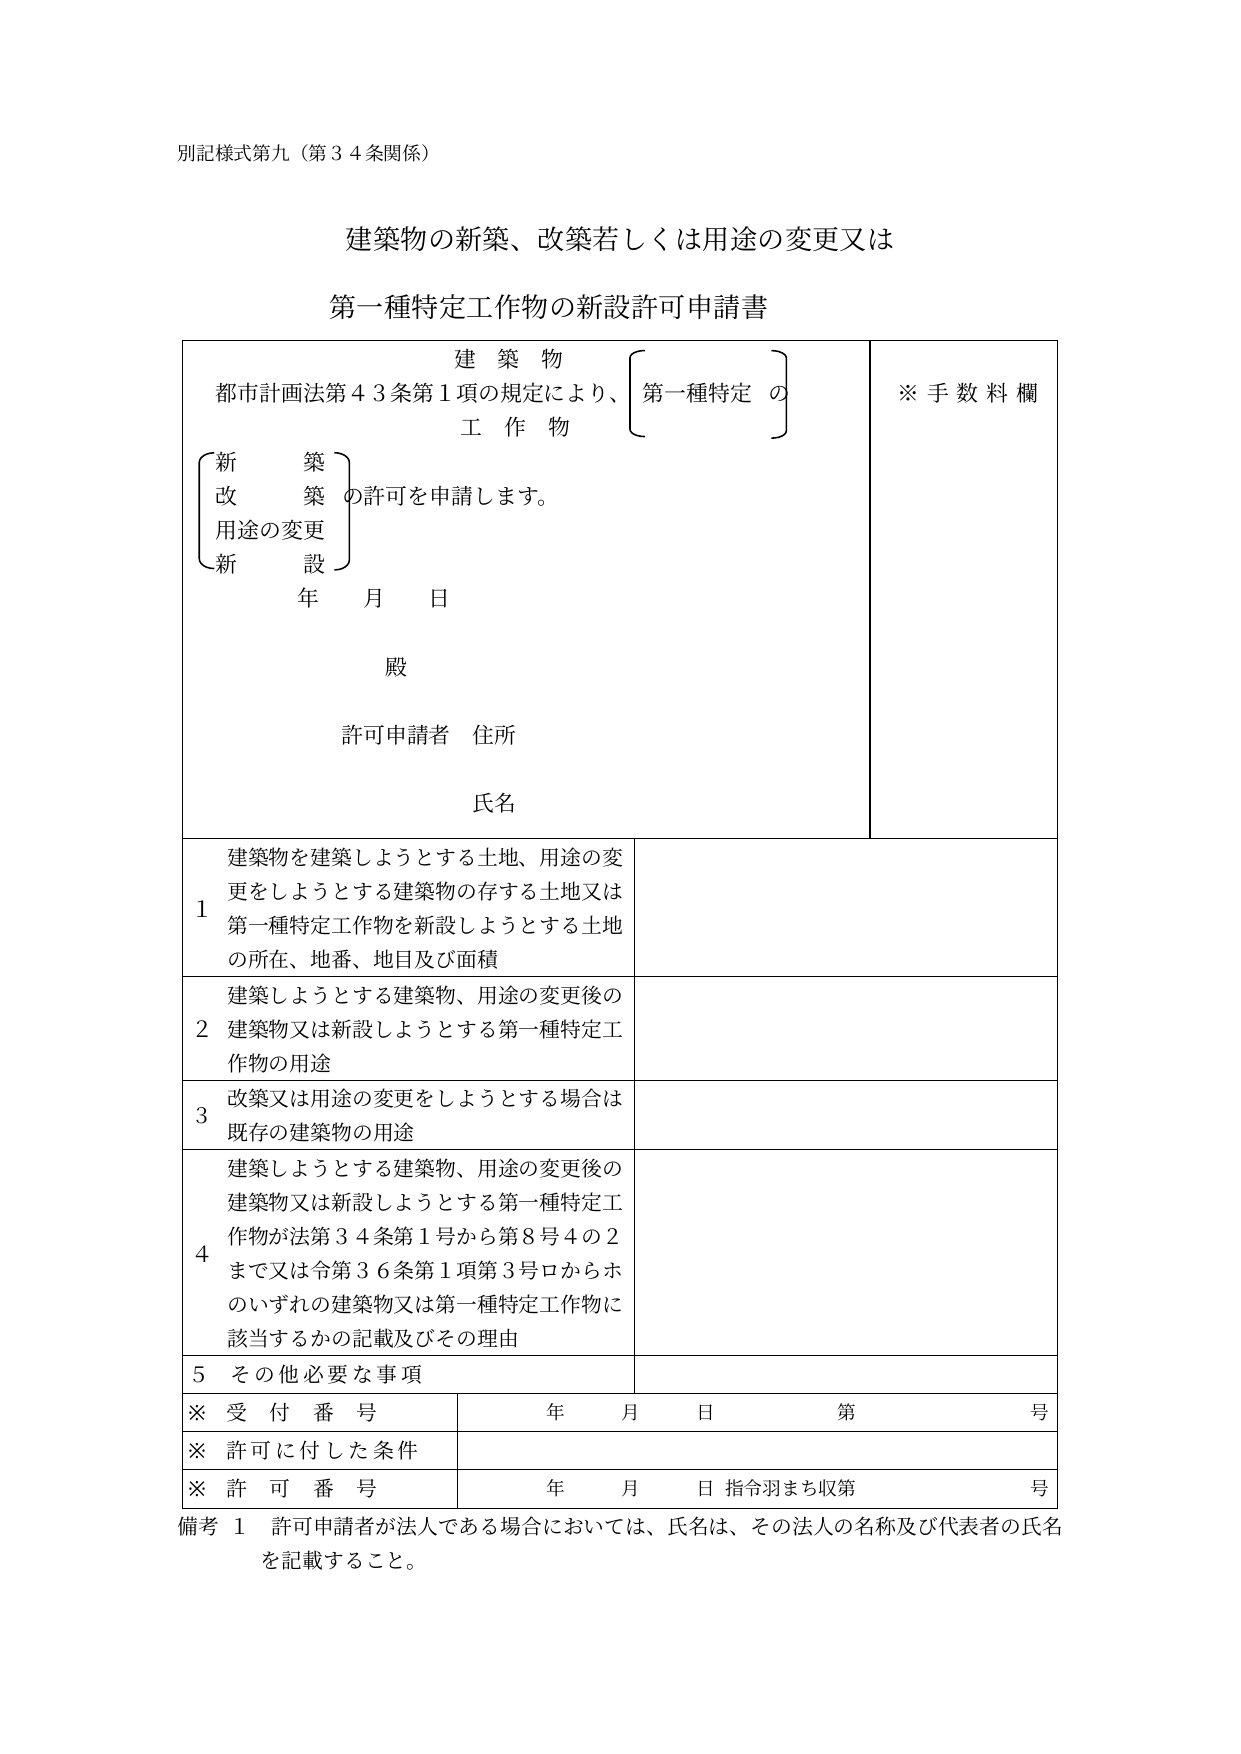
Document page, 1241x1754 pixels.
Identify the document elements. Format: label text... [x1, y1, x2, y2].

text 第一種特定工作物の新設許可申請書 [177, 272, 1063, 340]
table_header 建 築 物 都市計画法第４３条第１項の規定により、 第一種特定 の 工 作 物 新 築 改 築 の許可を申請します。 用途の変更 新 設 年 月 日 殿 許可申請者 住所 氏名 [183, 341, 869, 838]
table_cell [635, 1150, 1057, 1355]
text 備考 １ 許可申請者が法人である場合においては、氏名は、その法人の名称及び代表者の氏名を記載すること。 [177, 1508, 1063, 1577]
text 別記様式第九（第３４条関係） [177, 135, 1063, 169]
table_cell 建築しようとする建築物、用途の変更後の建築物又は新設しようとする第一種特定工作物が法第３４条第１号から第８号４の２まで又は令第３６条第１項第３号ロからホのいずれの建築物又は第一種特定工作物に該当するかの記載及びその理由 [222, 1150, 634, 1355]
table_cell [635, 1356, 1057, 1393]
table_cell 改築又は用途の変更をしようとする場合は既存の建築物の用途 [222, 1081, 634, 1149]
table_cell ※ 受付番号 [183, 1394, 457, 1431]
table_cell ５ その他必要な事項 [183, 1356, 634, 1393]
text 建築物の新築、改築若しくは用途の変更又は [177, 203, 1063, 272]
table_cell ２ [183, 977, 222, 1079]
table_cell [458, 1432, 1057, 1469]
table_cell ４ [183, 1150, 222, 1355]
table_cell [635, 1081, 1057, 1149]
table_cell [635, 977, 1057, 1079]
table_cell 建築しようとする建築物、用途の変更後の建築物又は新設しようとする第一種特定工作物の用途 [222, 977, 634, 1079]
table_cell [635, 839, 1057, 976]
table_cell 建築物を建築しようとする土地、用途の変更をしようとする建築物の存する土地又は第一種特定工作物を新設しようとする土地の所在、地番、地目及び面積 [222, 839, 634, 976]
table_cell １ [183, 839, 222, 976]
table_cell ３ [183, 1081, 222, 1149]
table_cell ※ 許可に付した条件 [183, 1432, 457, 1469]
table_cell 年 月 日 指令羽まち収第 号 [458, 1470, 1057, 1507]
table_cell 年 月 日 第 号 [458, 1394, 1057, 1431]
table_cell ※ 許可番号 [183, 1470, 457, 1507]
table_header ※手数料欄 [871, 341, 1057, 838]
